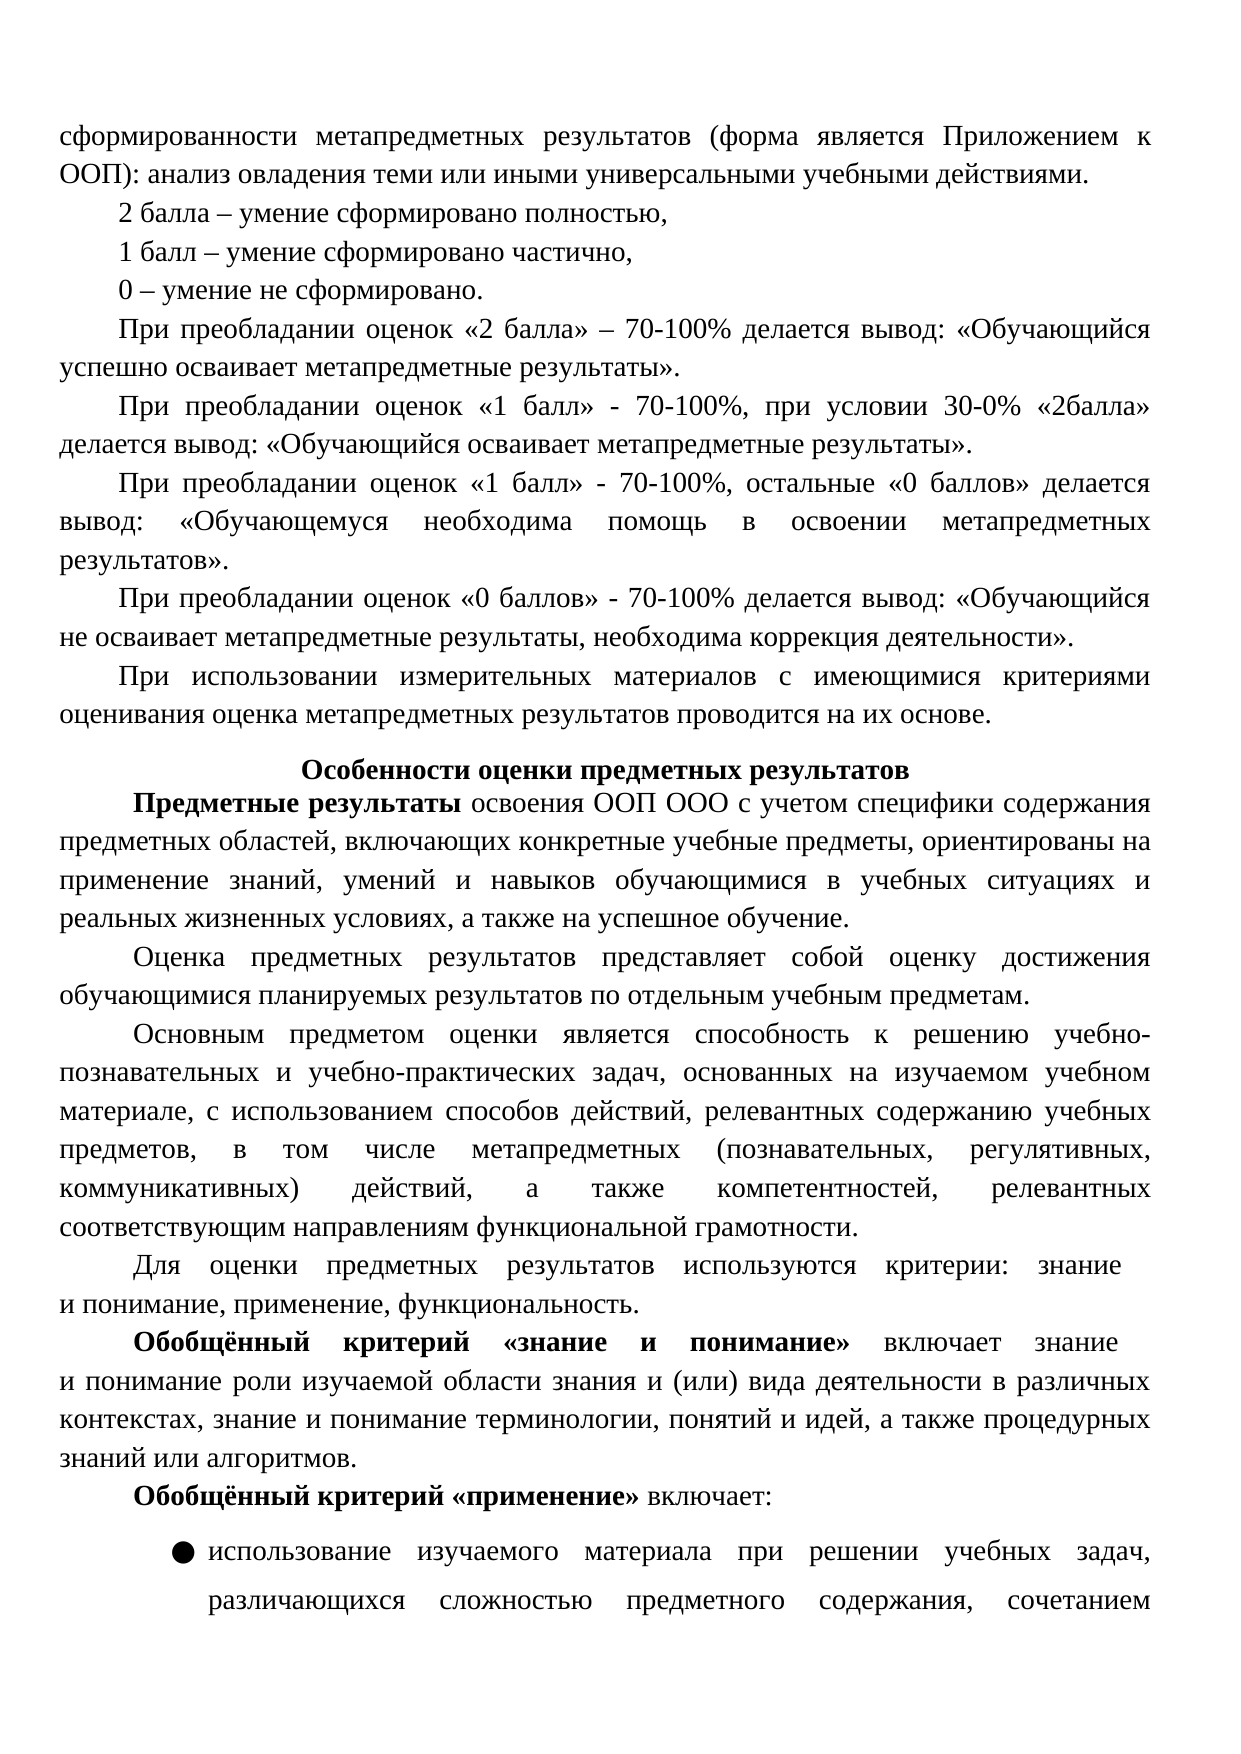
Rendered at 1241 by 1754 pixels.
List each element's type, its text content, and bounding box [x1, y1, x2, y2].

text 1 балл – умение сформировано частично, [59, 234, 1152, 267]
text 2 балла – умение сформировано полностью, [59, 195, 1152, 229]
text Предметные результаты освоения ООП ООО с учетом специфики содержания предметных областей, включающих конкретные учебные предметы, ориентированы на применение знаний, умений и навыков обучающимися в учебных ситуациях и реальных жизненных условиях, а также на успешное обучение. [59, 785, 1152, 934]
text Для оценки предметных результатов используются критерии: знание и понимание, применение, функциональность. [59, 1247, 1152, 1319]
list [170, 1517, 1152, 1615]
text При преобладании оценок «0 баллов» - 70-100% делается вывод: «Обучающийся не осваивает метапредметные результаты, необходима коррекция деятельности». [59, 581, 1152, 653]
text Обобщённый критерий «знание и понимание» включает знание и понимание роли изучаемой области знания и (или) вида деятельности в различных контекстах, знание и понимание терминологии, понятий и идей, а также процедурных знаний или алгоритмов. [59, 1324, 1152, 1473]
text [59, 118, 1152, 190]
text 0 – умение не сформировано. [59, 272, 1152, 306]
text Основным предметом оценки является способность к решению учебно-познавательных и учебно-практических задач, основанных на изучаемом учебном материале, с использованием способов действий, релевантных содержанию учебных предметов, в том числе метапредметных (познавательных, регулятивных, коммуникативных) действий, а также компетентностей, релевантных соответствующим направлениям функциональной грамотности. [59, 1016, 1152, 1242]
text При преобладании оценок «2 балла» – 70-100% делается вывод: «Обучающийся успешно осваивает метапредметные результаты». [59, 311, 1152, 383]
text Обобщённый критерий «применение» включает: [59, 1478, 1152, 1512]
text Оценка предметных результатов представляет собой оценку достижения обучающимися планируемых результатов по отдельным учебным предметам. [59, 939, 1152, 1011]
text При преобладании оценок «1 балл» - 70-100%, при условии 30-0% «2балла» делается вывод: «Обучающийся осваивает метапредметные результаты». [59, 388, 1152, 460]
text При использовании измерительных материалов с имеющимися критериями оценивания оценка метапредметных результатов проводится на их основе. [59, 658, 1152, 730]
text Особенности оценки предметных результатов [59, 760, 1152, 785]
text При преобладании оценок «1 балл» - 70-100%, остальные «0 баллов» делается вывод: «Обучающемуся необходима помощь в освоении метапредметных результатов». [59, 465, 1152, 576]
